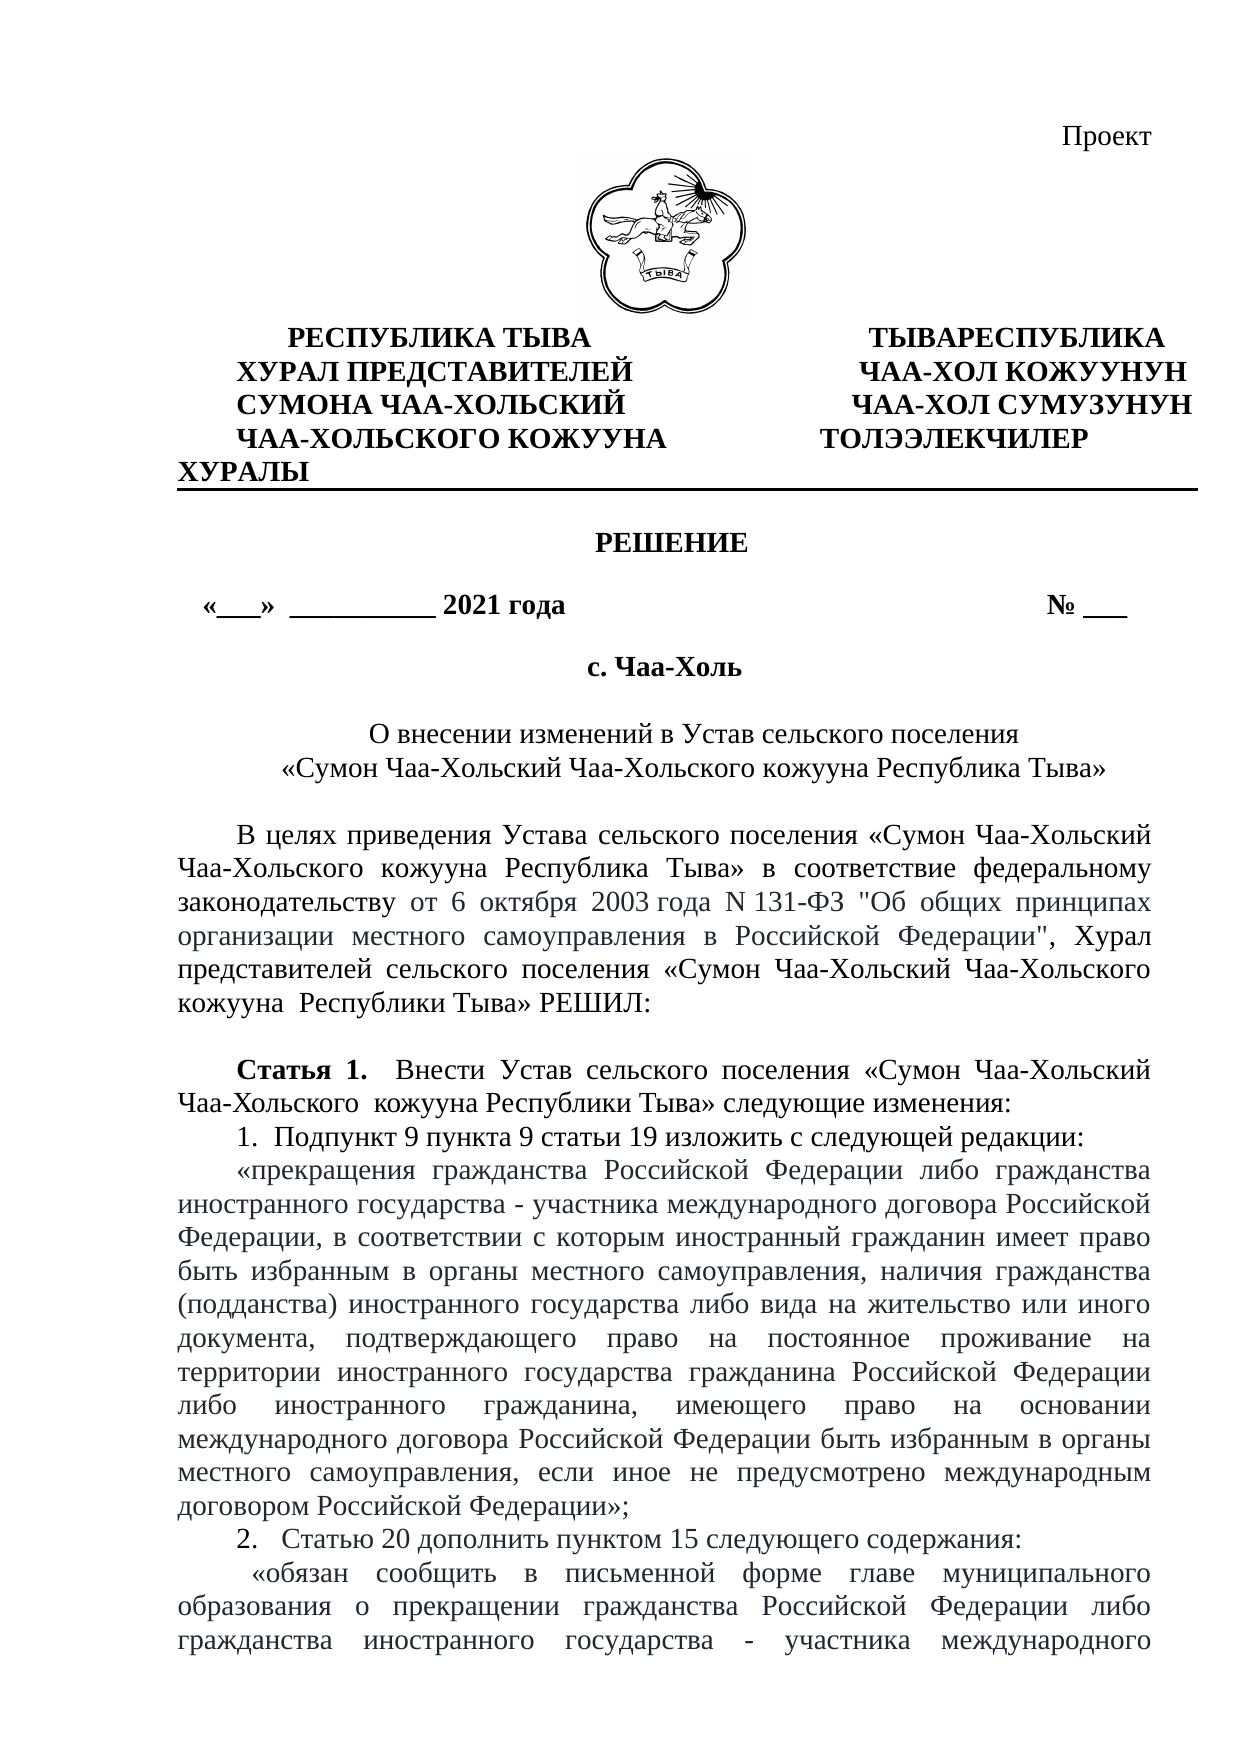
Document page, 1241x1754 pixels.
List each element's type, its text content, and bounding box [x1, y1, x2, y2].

list Подпункт 9 пункта 9 статьи 19 изложить с следующей редакции: [236, 1119, 1152, 1152]
text «___» __________ 2021 года № ___ [177, 587, 1152, 621]
title ХУРАЛ ПРЕДСТАВИТЕЛЕЙ ЧАА-ХОЛ КОЖУУНУН [177, 354, 1198, 387]
title РЕСПУБЛИКА ТЫВА ТЫВАРЕСПУБЛИКА [177, 320, 1198, 354]
text «прекращения гражданства Российской Федерации либо гражданства иностранного государства - участника международного договора Российской Федерации, в соответствии с которым иностранный гражданин имеет право быть избранным в органы местного самоуправления, наличия гражданства (подданства) иностранного государства либо вида на жительство или иного документа, подтверждающего право на постоянное проживание на территории иностранного государства гражданина Российской Федерации либо иностранного гражданина, имеющего право на основании международного договора Российской Федерации быть избранным в органы местного самоуправления, если иное не предусмотрено международным договором Российской Федерации»; [177, 1152, 1152, 1521]
text РЕШЕНИЕ [177, 525, 1152, 558]
list Статью 20 дополнить пунктом 15 следующего содержания: [236, 1521, 1152, 1555]
text Статья 1. Внести Устав сельского поселения «Сумон Чаа-Хольский Чаа-Хольского кожууна Республики Тыва» следующие изменения: [177, 1052, 1152, 1119]
text «Сумон Чаа-Хольский Чаа-Хольского кожууна Республика Тыва» [177, 750, 1152, 783]
text Проект [177, 118, 1152, 152]
title СУМОНА ЧАА-ХОЛЬСКИЙ ЧАА-ХОЛ СУМУЗУНУН [177, 387, 1198, 421]
text с. Чаа-Холь [177, 649, 1152, 683]
text О внесении изменений в Устав сельского поселения [177, 716, 1152, 750]
text В целях приведения Устава сельского поселения «Сумон Чаа-Хольский Чаа-Хольского кожууна Республика Тыва» в соответствие федеральному законодательству от 6 октября 2003 года N 131-ФЗ "Об общих принципах организации местного самоуправления в Российской Федерации", Хурал представителей сельского поселения «Сумон Чаа-Хольский Чаа-Хольского кожууна Республики Тыва» РЕШИЛ: [177, 817, 1152, 1018]
title ЧАА-ХОЛЬСКОГО КОЖУУНА ТОЛЭЭЛЕКЧИЛЕР ХУРАЛЫ [177, 421, 1198, 488]
picture [575, 151, 754, 321]
